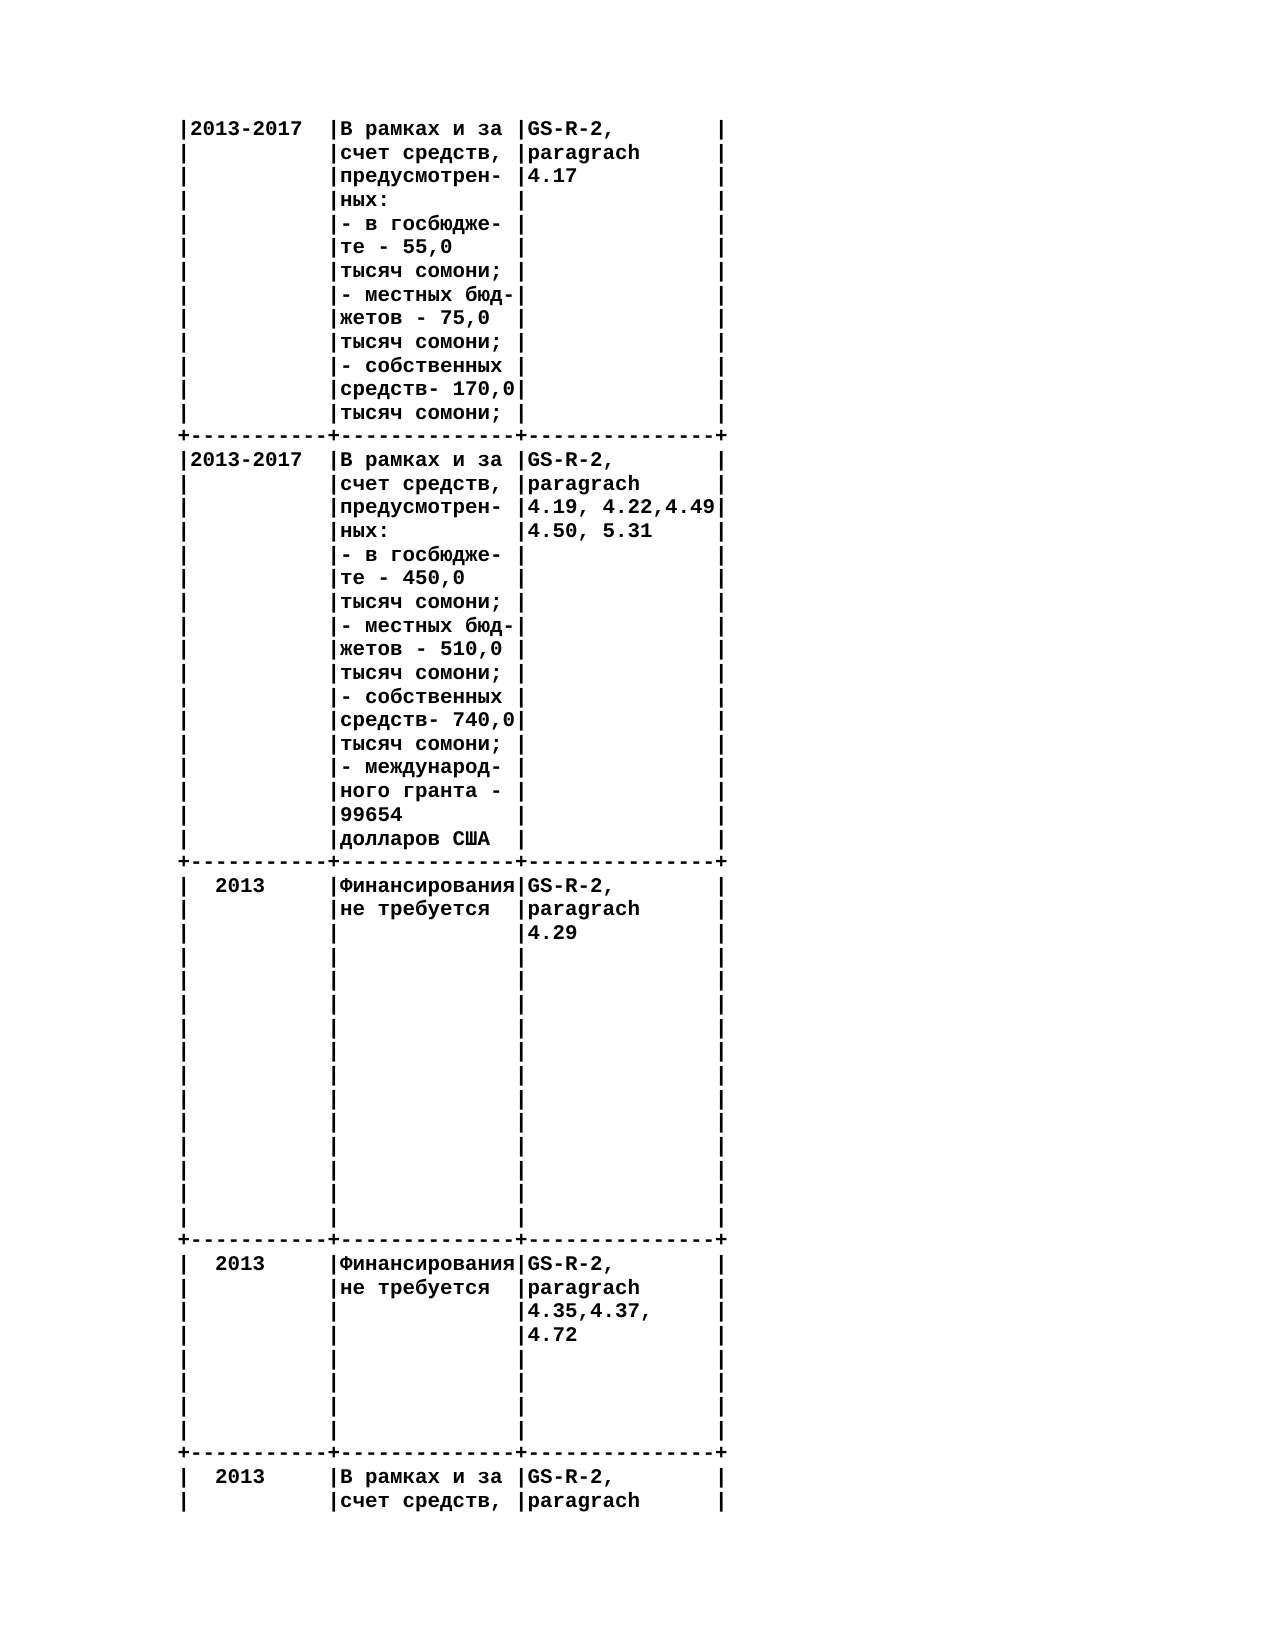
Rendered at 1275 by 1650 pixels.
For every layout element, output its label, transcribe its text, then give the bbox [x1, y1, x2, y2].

text | |- местных бюд-| | [177, 615, 1186, 638]
text | |- международ- | | [177, 757, 1186, 780]
text | | | | [177, 1419, 1186, 1442]
text | |предусмотрен- |4.17 | [177, 165, 1186, 189]
text | |жетов - 75,0 | | [177, 307, 1186, 331]
text | | | | [177, 1371, 1186, 1395]
text +-----------+--------------+---------------+ [177, 851, 1186, 875]
text | |те - 55,0 | | [177, 236, 1186, 260]
text | | | | [177, 1158, 1186, 1182]
text | |99654 | | [177, 804, 1186, 827]
text | |- местных бюд-| | [177, 284, 1186, 307]
text | | | | [177, 1182, 1186, 1206]
text | |- собственных | | [177, 354, 1186, 378]
text | |тысяч сомони; | | [177, 733, 1186, 757]
text +-----------+--------------+---------------+ [177, 1442, 1186, 1466]
text | |счет средств, |paragrach | [177, 473, 1186, 496]
text |2013-2017 |В рамках и за |GS-R-2, | [177, 118, 1186, 142]
text | |тысяч сомони; | | [177, 331, 1186, 354]
text | | |4.35,4.37, | [177, 1300, 1186, 1324]
text | | | | [177, 1111, 1186, 1135]
text | |ного гранта - | | [177, 780, 1186, 804]
text | | | | [177, 1348, 1186, 1371]
text | | | | [177, 1395, 1186, 1419]
text | |предусмотрен- |4.19, 4.22,4.49| [177, 496, 1186, 520]
text | |средств- 740,0| | [177, 709, 1186, 733]
text | | |4.72 | [177, 1324, 1186, 1348]
text +-----------+--------------+---------------+ [177, 1229, 1186, 1253]
text | | | | [177, 1040, 1186, 1064]
text | | | | [177, 1064, 1186, 1088]
text | | |4.29 | [177, 922, 1186, 946]
text | |- в госбюдже- | | [177, 544, 1186, 567]
text | |тысяч сомони; | | [177, 402, 1186, 426]
text +-----------+--------------+---------------+ [177, 426, 1186, 449]
text | |жетов - 510,0 | | [177, 638, 1186, 662]
text | |тысяч сомони; | | [177, 260, 1186, 284]
text | |средств- 170,0| | [177, 378, 1186, 402]
text | 2013 |Финансирования|GS-R-2, | [177, 1253, 1186, 1277]
text | | | | [177, 946, 1186, 969]
text | |ных: |4.50, 5.31 | [177, 520, 1186, 544]
text | |не требуется |paragrach | [177, 898, 1186, 922]
text | |- собственных | | [177, 686, 1186, 709]
text | |счет средств, |paragrach | [177, 142, 1186, 165]
text |2013-2017 |В рамках и за |GS-R-2, | [177, 449, 1186, 473]
text | |ных: | | [177, 189, 1186, 213]
text | | | | [177, 1206, 1186, 1229]
text | 2013 |Финансирования|GS-R-2, | [177, 875, 1186, 898]
text | | | | [177, 1017, 1186, 1040]
text | |не требуется |paragrach | [177, 1277, 1186, 1300]
text | 2013 |В рамках и за |GS-R-2, | [177, 1466, 1186, 1489]
text | | | | [177, 969, 1186, 993]
text | |счет средств, |paragrach | [177, 1489, 1186, 1513]
text | | | | [177, 1135, 1186, 1158]
text | | | | [177, 1088, 1186, 1111]
text | |тысяч сомони; | | [177, 662, 1186, 686]
text | |- в госбюдже- | | [177, 213, 1186, 236]
text | |долларов США | | [177, 827, 1186, 851]
text | |те - 450,0 | | [177, 567, 1186, 591]
text | |тысяч сомони; | | [177, 591, 1186, 615]
text | | | | [177, 993, 1186, 1017]
